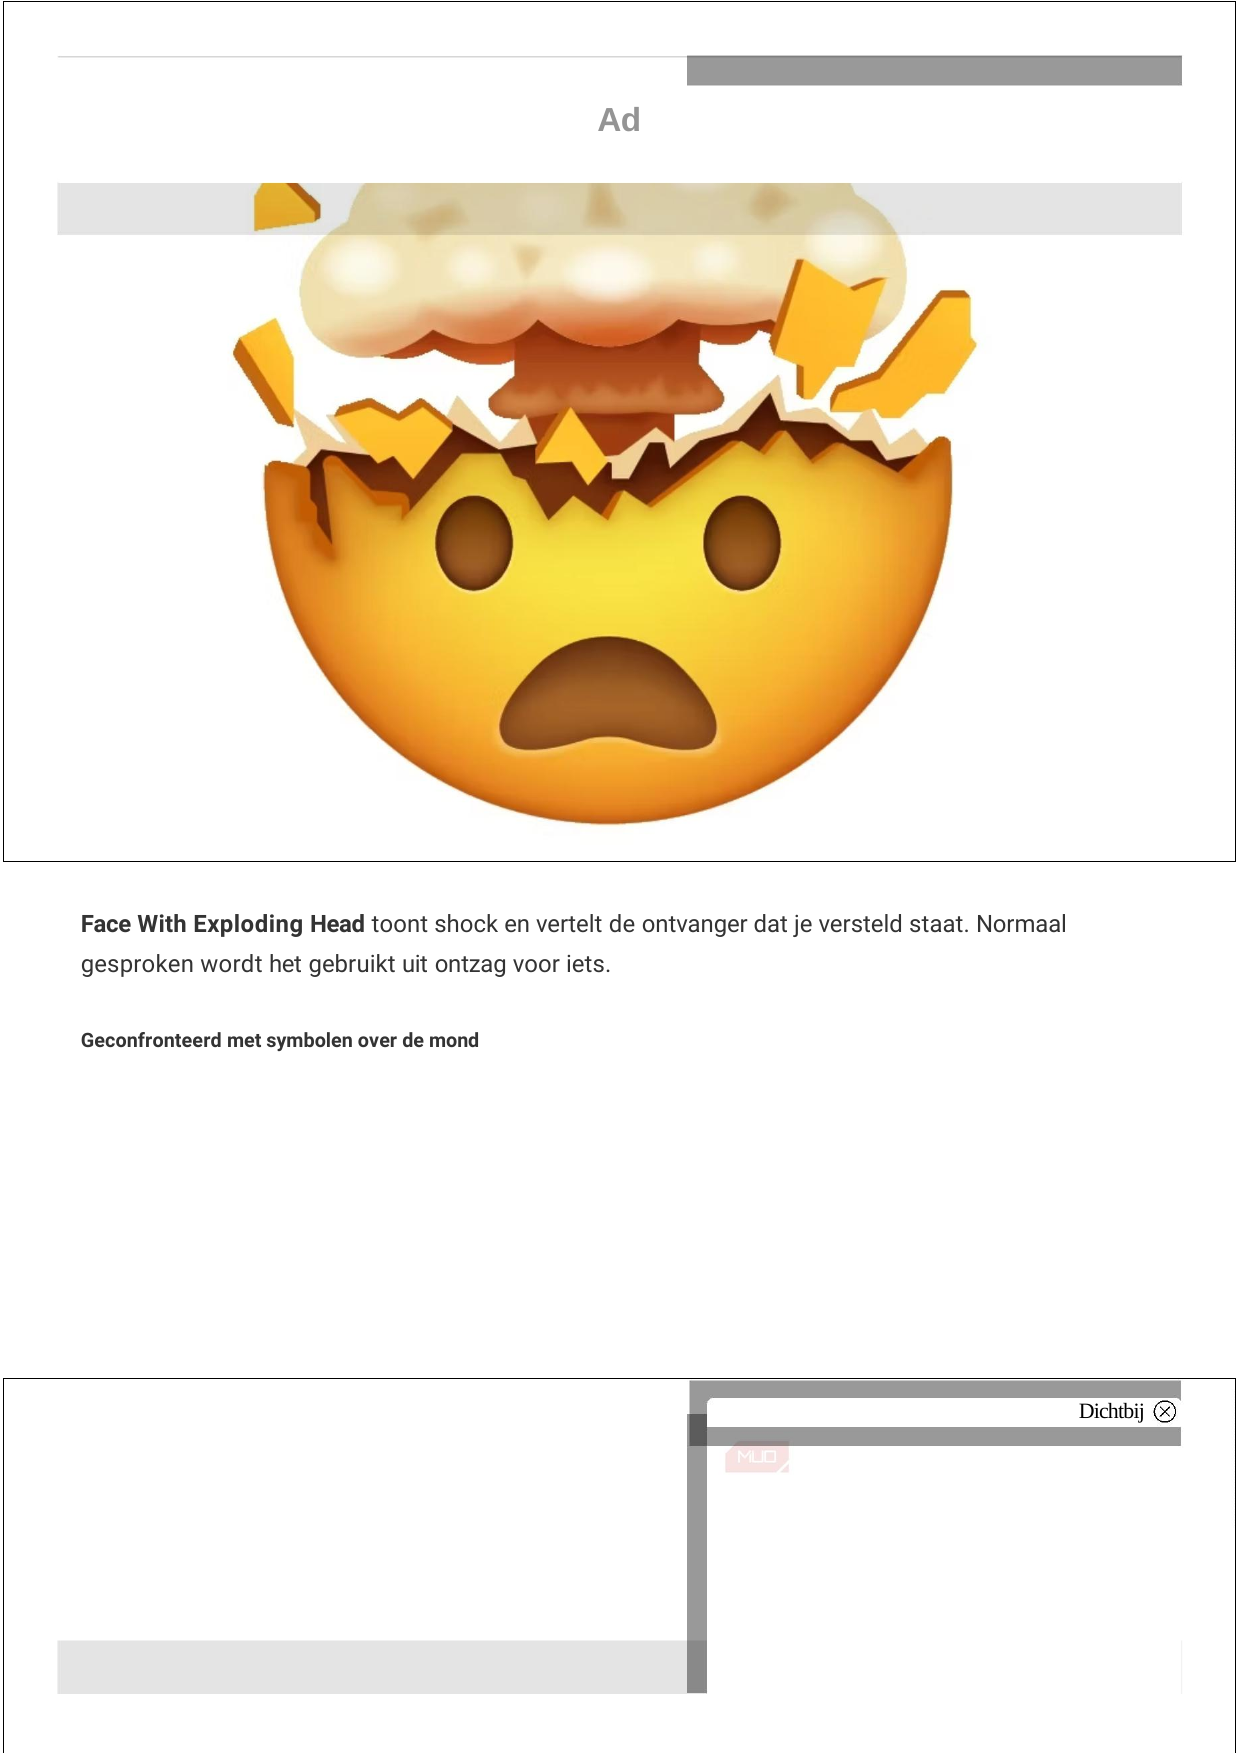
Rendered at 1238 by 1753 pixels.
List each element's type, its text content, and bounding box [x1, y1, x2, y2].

text Ad [597, 101, 667, 139]
picture [4, 1379, 1235, 1753]
text Geconfronteerd met symbolen over de mond [81, 1029, 500, 1052]
text gesproken wordt het gebruikt uit ontzag voor iets. [81, 950, 633, 978]
text Face With Exploding Head toont shock en vertelt de ontvanger dat je versteld staat. Normaal [81, 909, 1084, 938]
picture [4, 2, 1235, 861]
text Dichtbij [1079, 1398, 1177, 1423]
